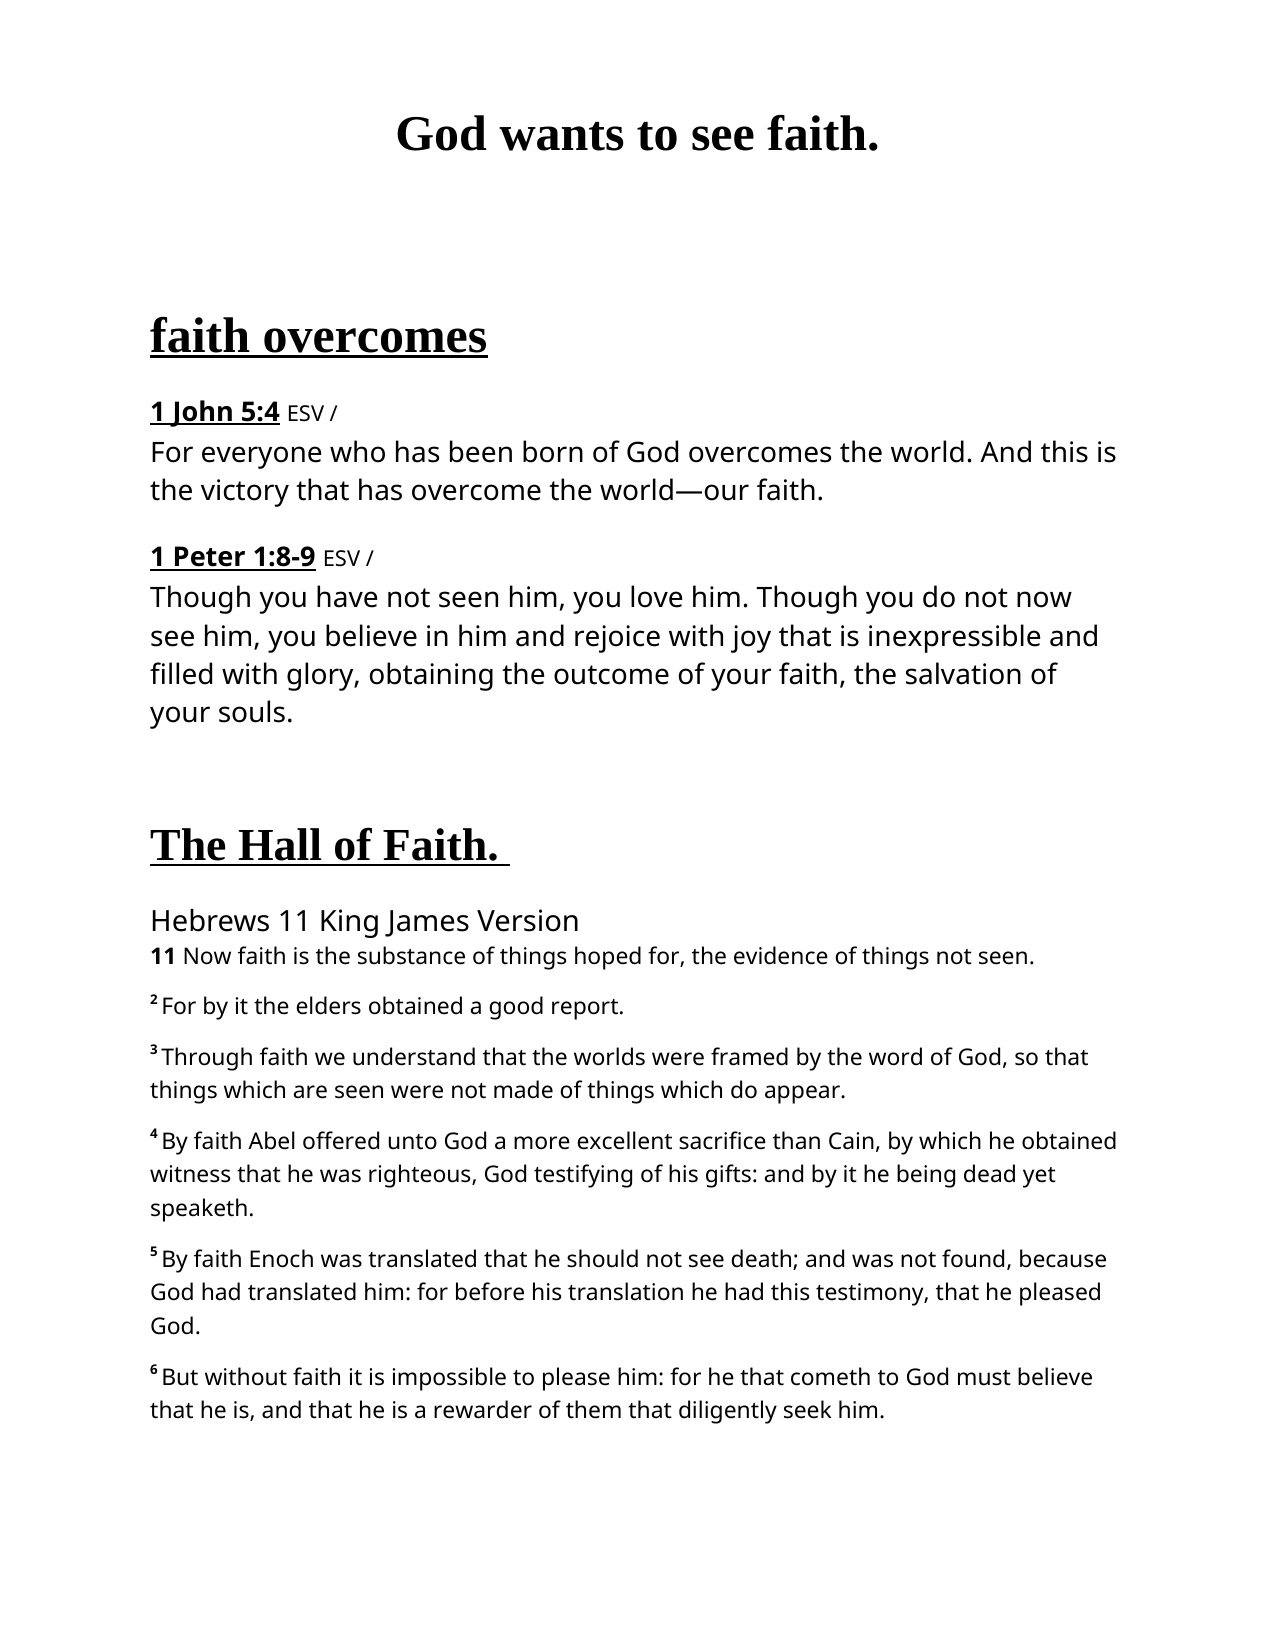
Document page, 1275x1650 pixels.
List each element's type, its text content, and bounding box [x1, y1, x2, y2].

text 5 By faith Enoch was translated that he should not see death; and was not found, because God had translated him: for before his translation he had this testimony, that he pleased God. [150, 1242, 1125, 1341]
subtitle 1 Peter 1:8-9 ESV / [150, 538, 1125, 575]
text 6 But without faith it is impossible to please him: for he that cometh to God must believe that he is, and that he is a rewarder of them that diligently seek him. [150, 1360, 1125, 1425]
text For everyone who has been born of God overcomes the world. And this is the victory that has overcome the world—our faith. [150, 432, 1125, 509]
subtitle Hebrews 11 King James Version [150, 900, 1125, 939]
text 3 Through faith we understand that the worlds were framed by the word of God, so that things which are seen were not made of things which do appear. [150, 1040, 1125, 1105]
text The Hall of Faith. [150, 818, 1125, 871]
text faith overcomes [150, 306, 1125, 363]
subtitle 1 John 5:4 ESV / [150, 392, 1125, 429]
text 4 By faith Abel offered unto God a more excellent sacrifice than Cain, by which he obtained witness that he was righteous, God testifying of his gifts: and by it he being dead yet speaketh. [150, 1124, 1125, 1223]
text 2 For by it the elders obtained a good report. [150, 990, 1125, 1021]
text Though you have not seen him, you love him. Though you do not now see him, you believe in him and rejoice with joy that is inexpressible and filled with glory, obtaining the outcome of your faith, the salvation of your souls. [150, 578, 1125, 731]
text 11 Now faith is the substance of things hoped for, the evidence of things not seen. [150, 939, 1125, 971]
